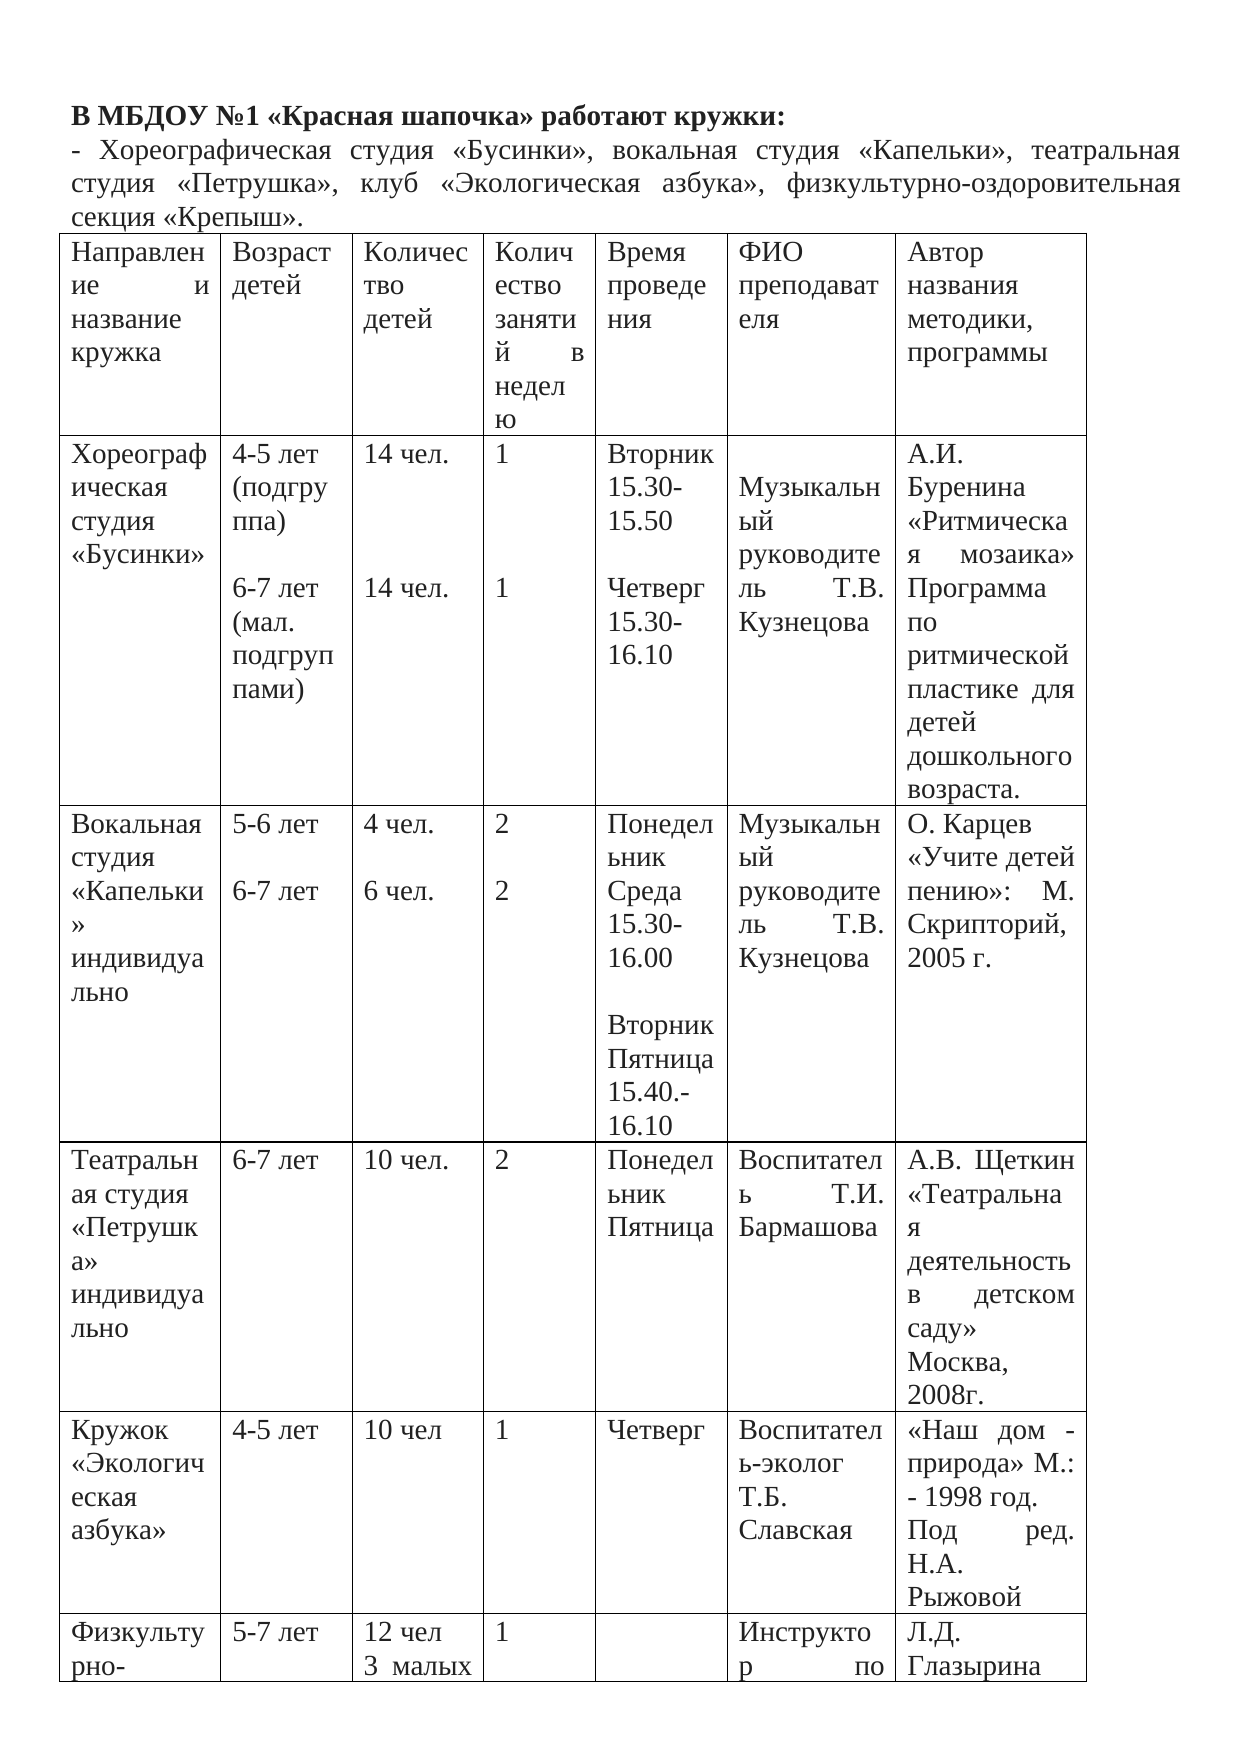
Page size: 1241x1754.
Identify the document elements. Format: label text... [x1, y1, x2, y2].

table_cell А.И. Буренина «Ритмическая мозаика» Программа по ритмической пластике для детей дошкольного возраста. [896, 436, 1086, 805]
table_cell «Наш дом - природа» М.: - 1998 год. Под ред. Н.А. Рыжовой [896, 1412, 1086, 1613]
table_cell [596, 1614, 727, 1681]
table_cell 1 [484, 1412, 595, 1613]
table_cell Вокальная студия «Капельки» индивидуально [60, 806, 220, 1141]
text В МБДОУ №1 «Красная шапочка» работают кружки: [71, 98, 1181, 132]
table_cell 4 чел. 6 чел. [353, 806, 483, 1141]
table_header Направление и название кружка [60, 234, 220, 435]
table_header Количество детей [353, 234, 483, 435]
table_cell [896, 1614, 1086, 1681]
table_cell Хореографическая студия «Бусинки» [60, 436, 220, 805]
table_cell 4-5 лет [221, 1412, 352, 1613]
table_cell 4-5 лет (подгруппа) 6-7 лет (мал. подгруппами) [221, 436, 352, 805]
table_cell 1 [484, 1614, 595, 1681]
table_cell А.В. Щеткин «Театральная деятельность в детском саду» Москва, 2008г. [896, 1143, 1086, 1411]
table_header Автор названия методики, программы [896, 234, 1086, 435]
text - Хореографическая студия «Бусинки», вокальная студия «Капельки», театральная студия «Петрушка», клуб «Экологическая азбука», физкультурно-оздоровительная секция «Крепыш». [71, 132, 1181, 233]
table_cell 5-7 лет [221, 1614, 352, 1681]
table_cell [353, 1614, 483, 1681]
table_cell 1 1 [484, 436, 595, 805]
table_cell Воспитатель Т.И. Бармашова [728, 1143, 895, 1411]
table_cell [728, 1614, 895, 1681]
table_cell 6-7 лет [221, 1143, 352, 1411]
table_cell О. Карцев «Учите детей пению»: М. Скрипторий,2005 г. [896, 806, 1086, 1141]
table_cell 2 [484, 1143, 595, 1411]
table_cell 2 2 [484, 806, 595, 1141]
table_header Возраст детей [221, 234, 352, 435]
table_header ФИО преподавателя [728, 234, 895, 435]
table_cell Музыкальный руководитель Т.В. Кузнецова [728, 436, 895, 805]
table_cell 10 чел. [353, 1143, 483, 1411]
table_cell Понедельник Пятница [596, 1143, 727, 1411]
table_header Количество занятий в неделю [484, 234, 595, 435]
table_cell Театральная студия «Петрушка» индивидуально [60, 1143, 220, 1411]
table_cell Вторник 15.30-15.50 Четверг15.30-16.10 [596, 436, 727, 805]
table_cell Музыкальный руководитель Т.В. Кузнецова [728, 806, 895, 1141]
table_cell 14 чел. 14 чел. [353, 436, 483, 805]
table_cell Понедельник Среда 15.30-16.00 Вторник Пятница15.40.-16.10 [596, 806, 727, 1141]
table_cell 5-6 лет 6-7 лет [221, 806, 352, 1141]
table_cell Воспитатель-эколог Т.Б. Славская [728, 1412, 895, 1613]
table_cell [60, 1614, 220, 1681]
table_header Время проведения [596, 234, 727, 435]
table_cell Четверг [596, 1412, 727, 1613]
table_cell Кружок «Экологическая азбука» [60, 1412, 220, 1613]
table_cell 10 чел [353, 1412, 483, 1613]
